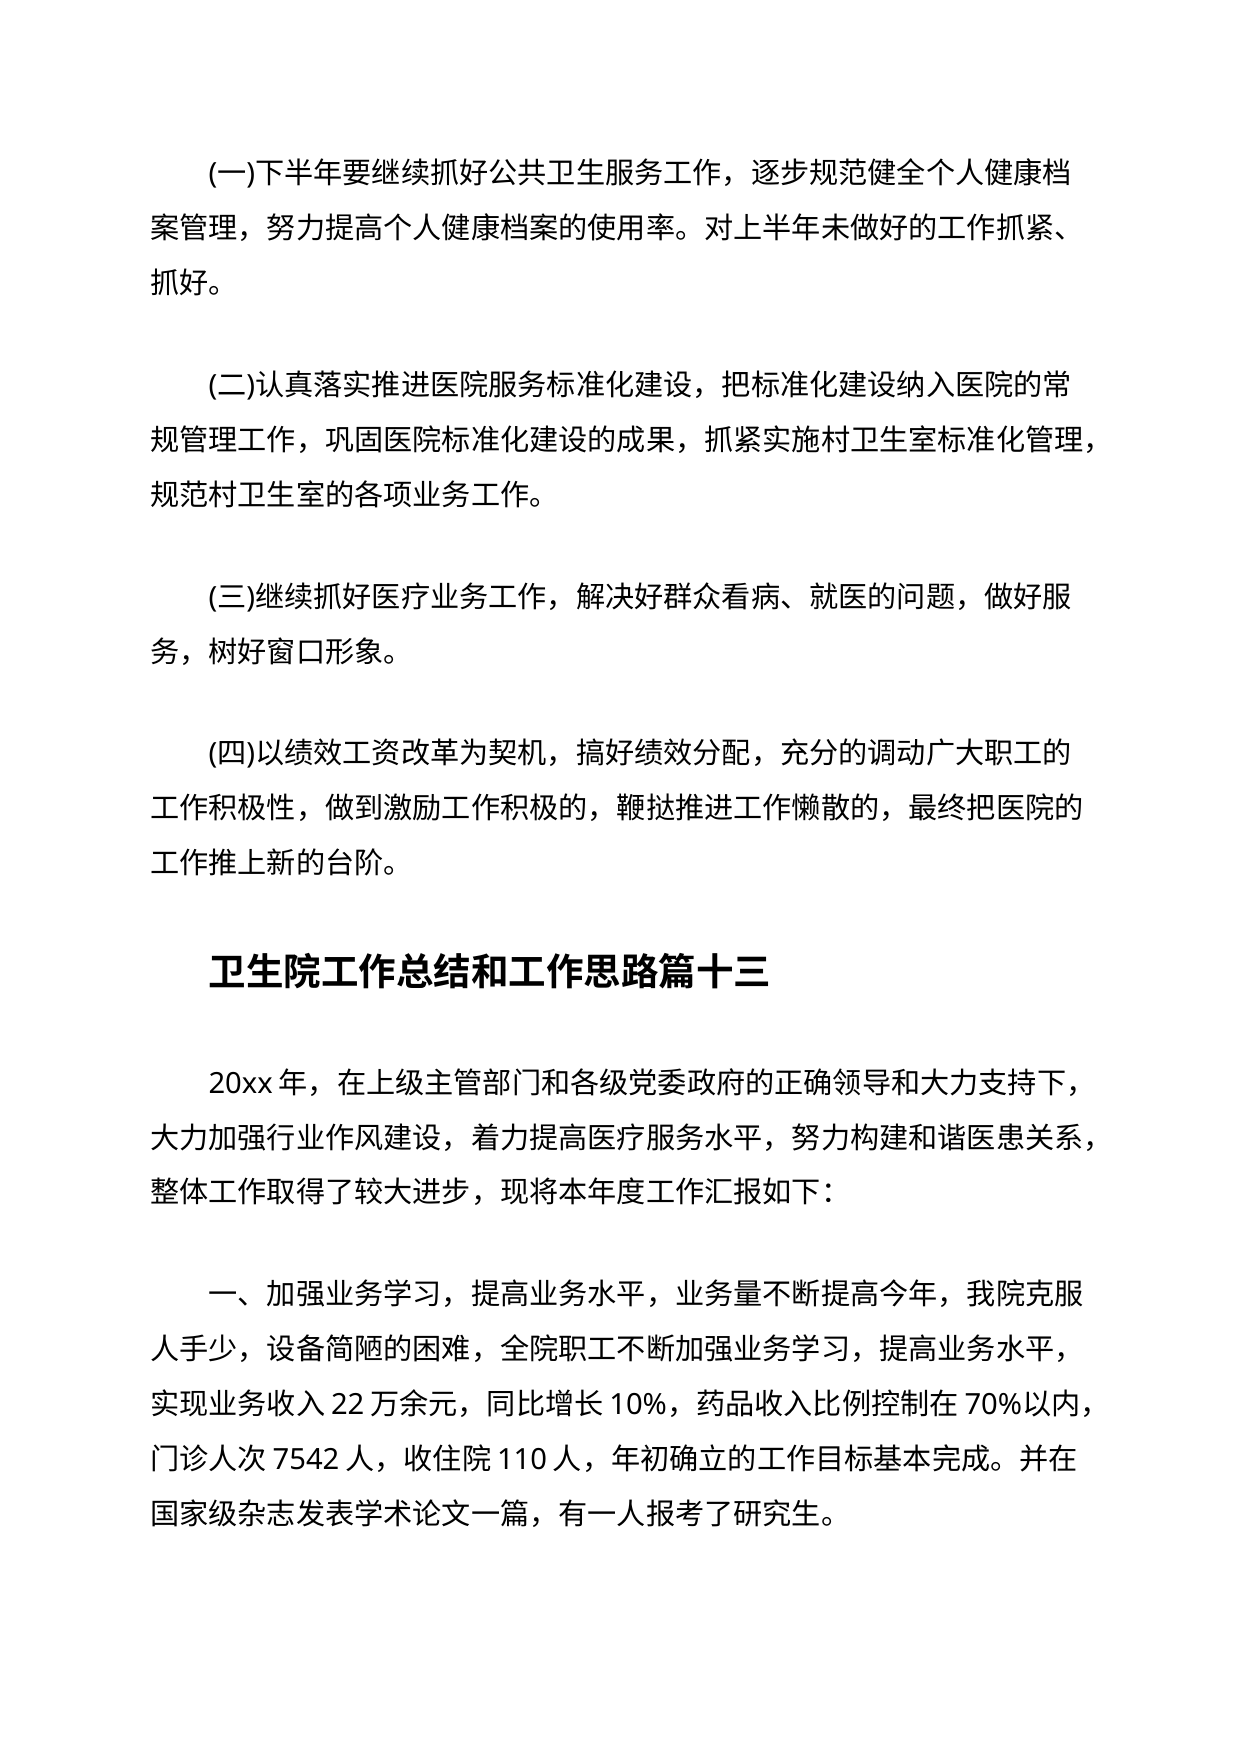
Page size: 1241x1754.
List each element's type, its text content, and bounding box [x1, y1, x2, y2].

text 20xx年，在上级主管部门和各级党委政府的正确领导和大力支持下，大力加强行业作风建设，着力提高医疗服务水平，努力构建和谐医患关系，整体工作取得了较大进步，现将本年度工作汇报如下： [150, 1059, 1090, 1211]
text (一)下半年要继续抓好公共卫生服务工作，逐步规范健全个人健康档案管理，努力提高个人健康档案的使用率。对上半年未做好的工作抓紧、抓好。 [150, 150, 1090, 302]
text (二)认真落实推进医院服务标准化建设，把标准化建设纳入医院的常规管理工作，巩固医院标准化建设的成果，抓紧实施村卫生室标准化管理，规范村卫生室的各项业务工作。 [150, 362, 1090, 514]
text (三)继续抓好医疗业务工作，解决好群众看病、就医的问题，做好服务，树好窗口形象。 [150, 573, 1090, 671]
text 卫生院工作总结和工作思路篇十三 [150, 942, 1090, 996]
text 一、加强业务学习，提高业务水平，业务量不断提高今年，我院克服人手少，设备简陋的困难，全院职工不断加强业务学习，提高业务水平，实现业务收入22万余元，同比增长10%，药品收入比例控制在70%以内，门诊人次7542人，收住院110人，年初确立的工作目标基本完成。并在国家级杂志发表学术论文一篇，有一人报考了研究生。 [150, 1271, 1090, 1533]
text (四)以绩效工资改革为契机，搞好绩效分配，充分的调动广大职工的工作积极性，做到激励工作积极的，鞭挞推进工作懒散的，最终把医院的工作推上新的台阶。 [150, 730, 1090, 882]
